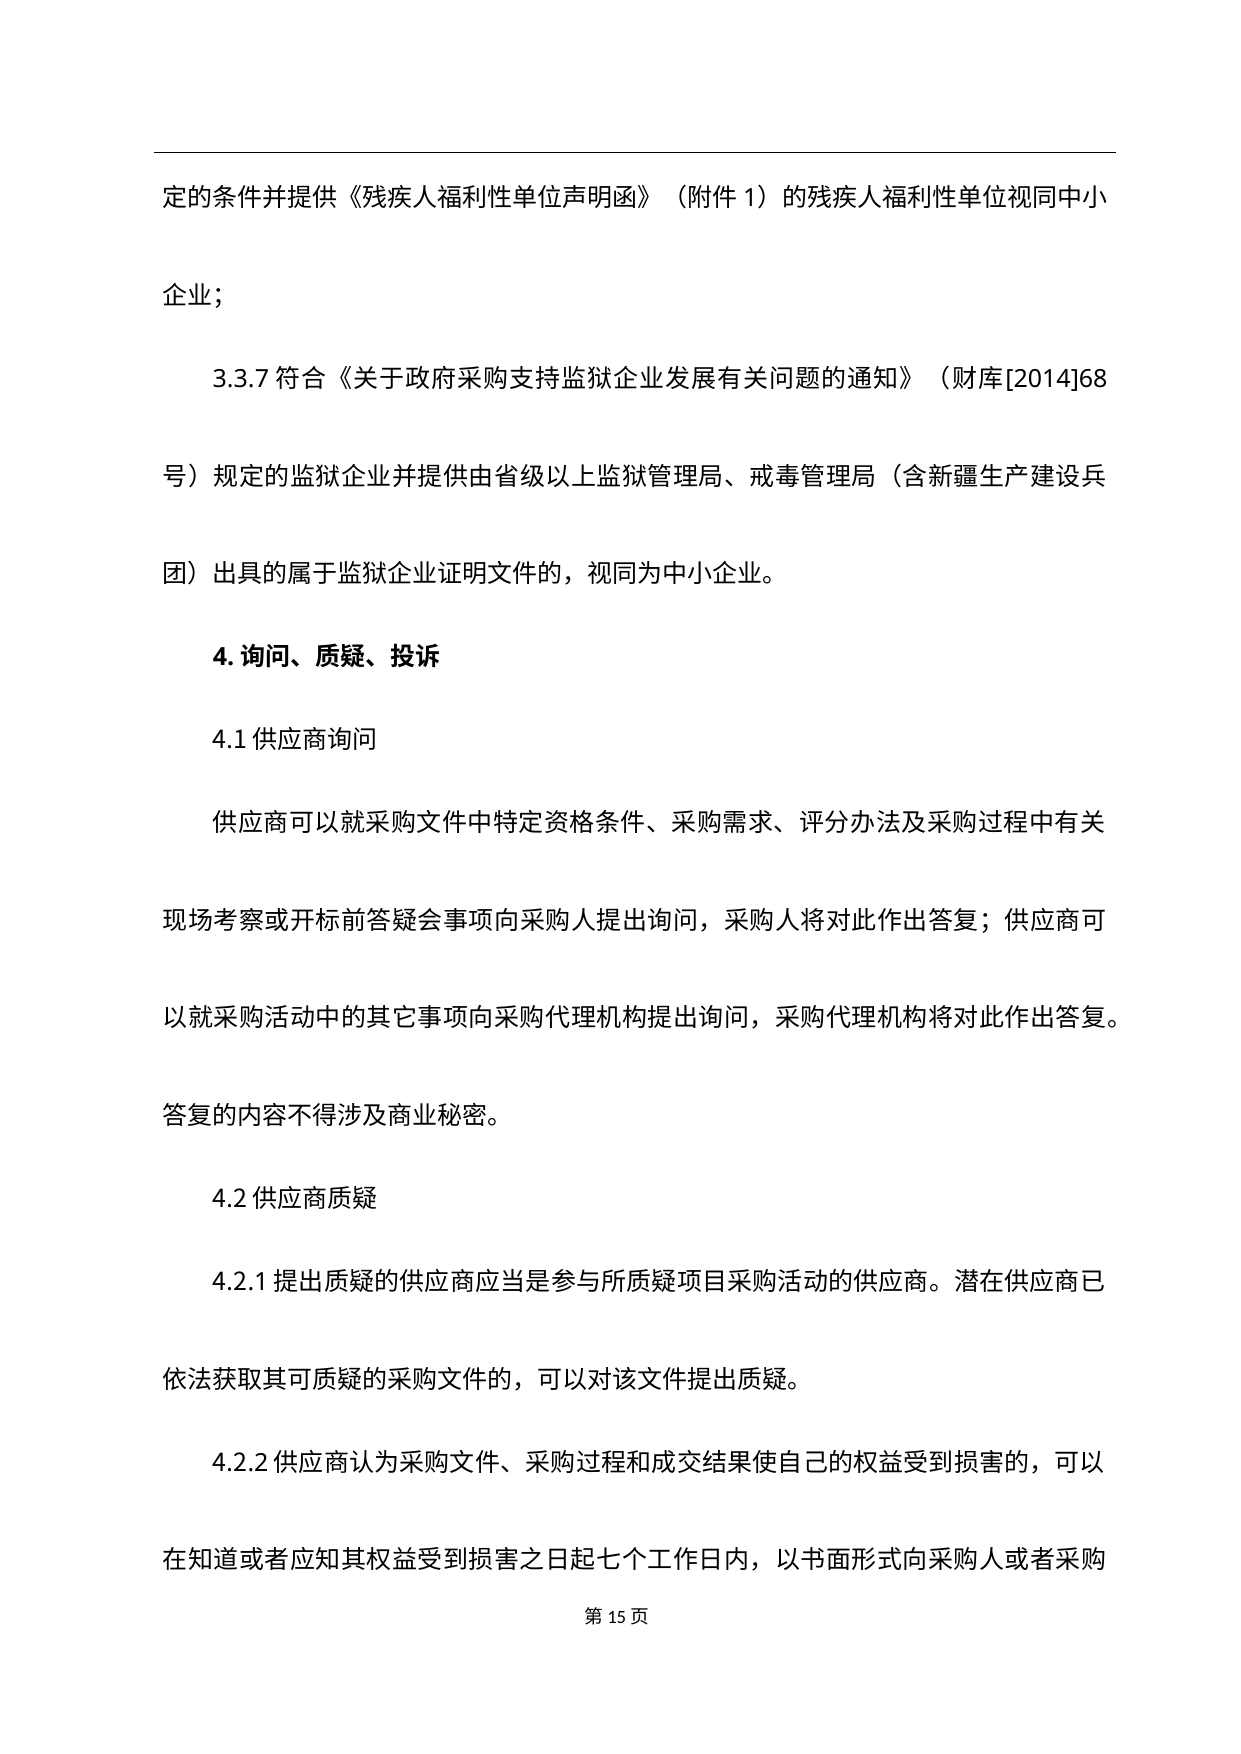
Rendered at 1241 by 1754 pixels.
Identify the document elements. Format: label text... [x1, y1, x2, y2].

text 4.2供应商质疑 [162, 1164, 1107, 1229]
text 供应商可以就采购文件中特定资格条件、采购需求、评分办法及采购过程中有关现场考察或开标前答疑会事项向采购人提出询问，采购人将对此作出答复；供应商可以就采购活动中的其它事项向采购代理机构提出询问，采购代理机构将对此作出答复。答复的内容不得涉及商业秘密。 [162, 788, 1107, 1146]
text 4. 询问、质疑、投诉 [162, 622, 1107, 687]
text 4.2.1提出质疑的供应商应当是参与所质疑项目采购活动的供应商。潜在供应商已依法获取其可质疑的采购文件的，可以对该文件提出质疑。 [162, 1247, 1107, 1410]
text 3.3.7符合《关于政府采购支持监狱企业发展有关问题的通知》（财库[2014]68号）规定的监狱企业并提供由省级以上监狱管理局、戒毒管理局（含新疆生产建设兵团）出具的属于监狱企业证明文件的，视同为中小企业。 [162, 344, 1107, 604]
text 4.1供应商询问 [162, 705, 1107, 770]
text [162, 163, 1107, 326]
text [162, 1428, 1107, 1590]
